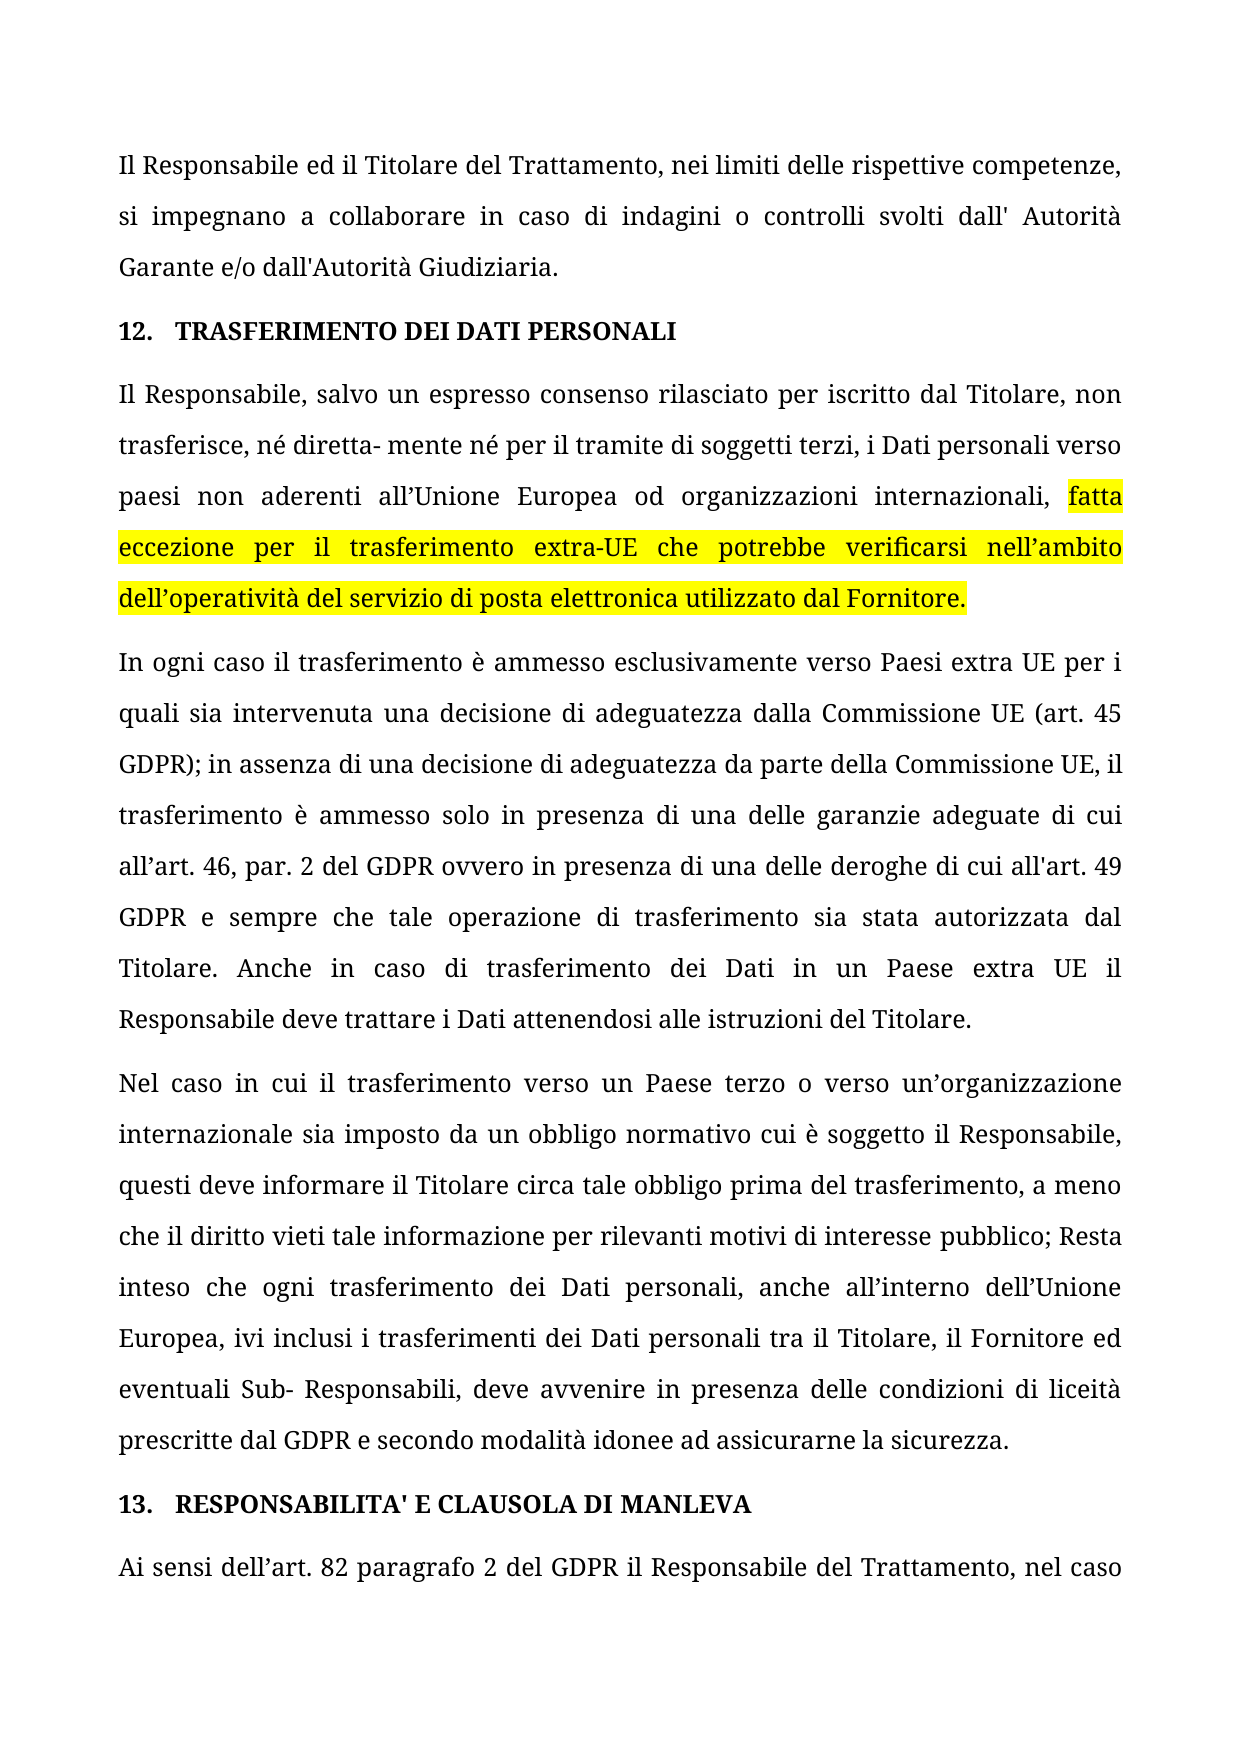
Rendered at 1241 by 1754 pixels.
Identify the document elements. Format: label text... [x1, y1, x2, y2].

text Il Responsabile, salvo un espresso consenso rilasciato per iscritto dal Titolare, non trasferisce, né diretta- mente né per il tramite di soggetti terzi, i Dati personali verso paesi non aderenti all’Unione Europea od organizzazioni internazionali, fatta eccezione per il trasferimento extra-UE che potrebbe verificarsi nell’ambito dell’operatività del servizio di posta elettronica utilizzato dal Fornitore. [118, 377, 1123, 530]
subtitle TRASFERIMENTO DEI DATI PERSONALI [118, 313, 1134, 347]
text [118, 1550, 1123, 1584]
text Il Responsabile ed il Titolare del Trattamento, nei limiti delle rispettive competenze, si impegnano a collaborare in caso di indagini o controlli svolti dall' Autorità Garante e/o dall'Autorità Giudiziaria. [118, 148, 1123, 284]
text In ogni caso il trasferimento è ammesso esclusivamente verso Paesi extra UE per i quali sia intervenuta una decisione di adeguatezza dalla Commissione UE (art. 45 GDPR); in assenza di una decisione di adeguatezza da parte della Commissione UE, il trasferimento è ammesso solo in presenza di una delle garanzie adeguate di cui all’art. 46, par. 2 del GDPR ovvero in presenza di una delle deroghe di cui all'art. 49 GDPR e sempre che tale operazione di trasferimento sia stata autorizzata dal Titolare. Anche in caso di trasferimento dei Dati in un Paese extra UE il Responsabile deve trattare i Dati attenendosi alle istruzioni del Titolare. [118, 644, 1123, 1036]
text Il Responsabile, salvo un espresso consenso rilasciato per iscritto dal Titolare, non trasferisce, né diretta- mente né per il tramite di soggetti terzi, i Dati personali verso paesi non aderenti all’Unione Europea od organizzazioni internazionali, fatta eccezione per il trasferimento extra-UE che potrebbe verificarsi nell’ambito dell’operatività del servizio di posta elettronica utilizzato dal Fornitore. [118, 564, 1123, 615]
subtitle RESPONSABILITA' E CLAUSOLA DI MANLEVA [118, 1486, 1134, 1520]
text Nel caso in cui il trasferimento verso un Paese terzo o verso un’organizzazione internazionale sia imposto da un obbligo normativo cui è soggetto il Responsabile, questi deve informare il Titolare circa tale obbligo prima del trasferimento, a meno che il diritto vieti tale informazione per rilevanti motivi di interesse pubblico; Resta inteso che ogni trasferimento dei Dati personali, anche all’interno dell’Unione Europea, ivi inclusi i trasferimenti dei Dati personali tra il Titolare, il Fornitore ed eventuali Sub- Responsabili, deve avvenire in presenza delle condizioni di liceità prescritte dal GDPR e secondo modalità idonee ad assicurarne la sicurezza. [118, 1065, 1123, 1457]
